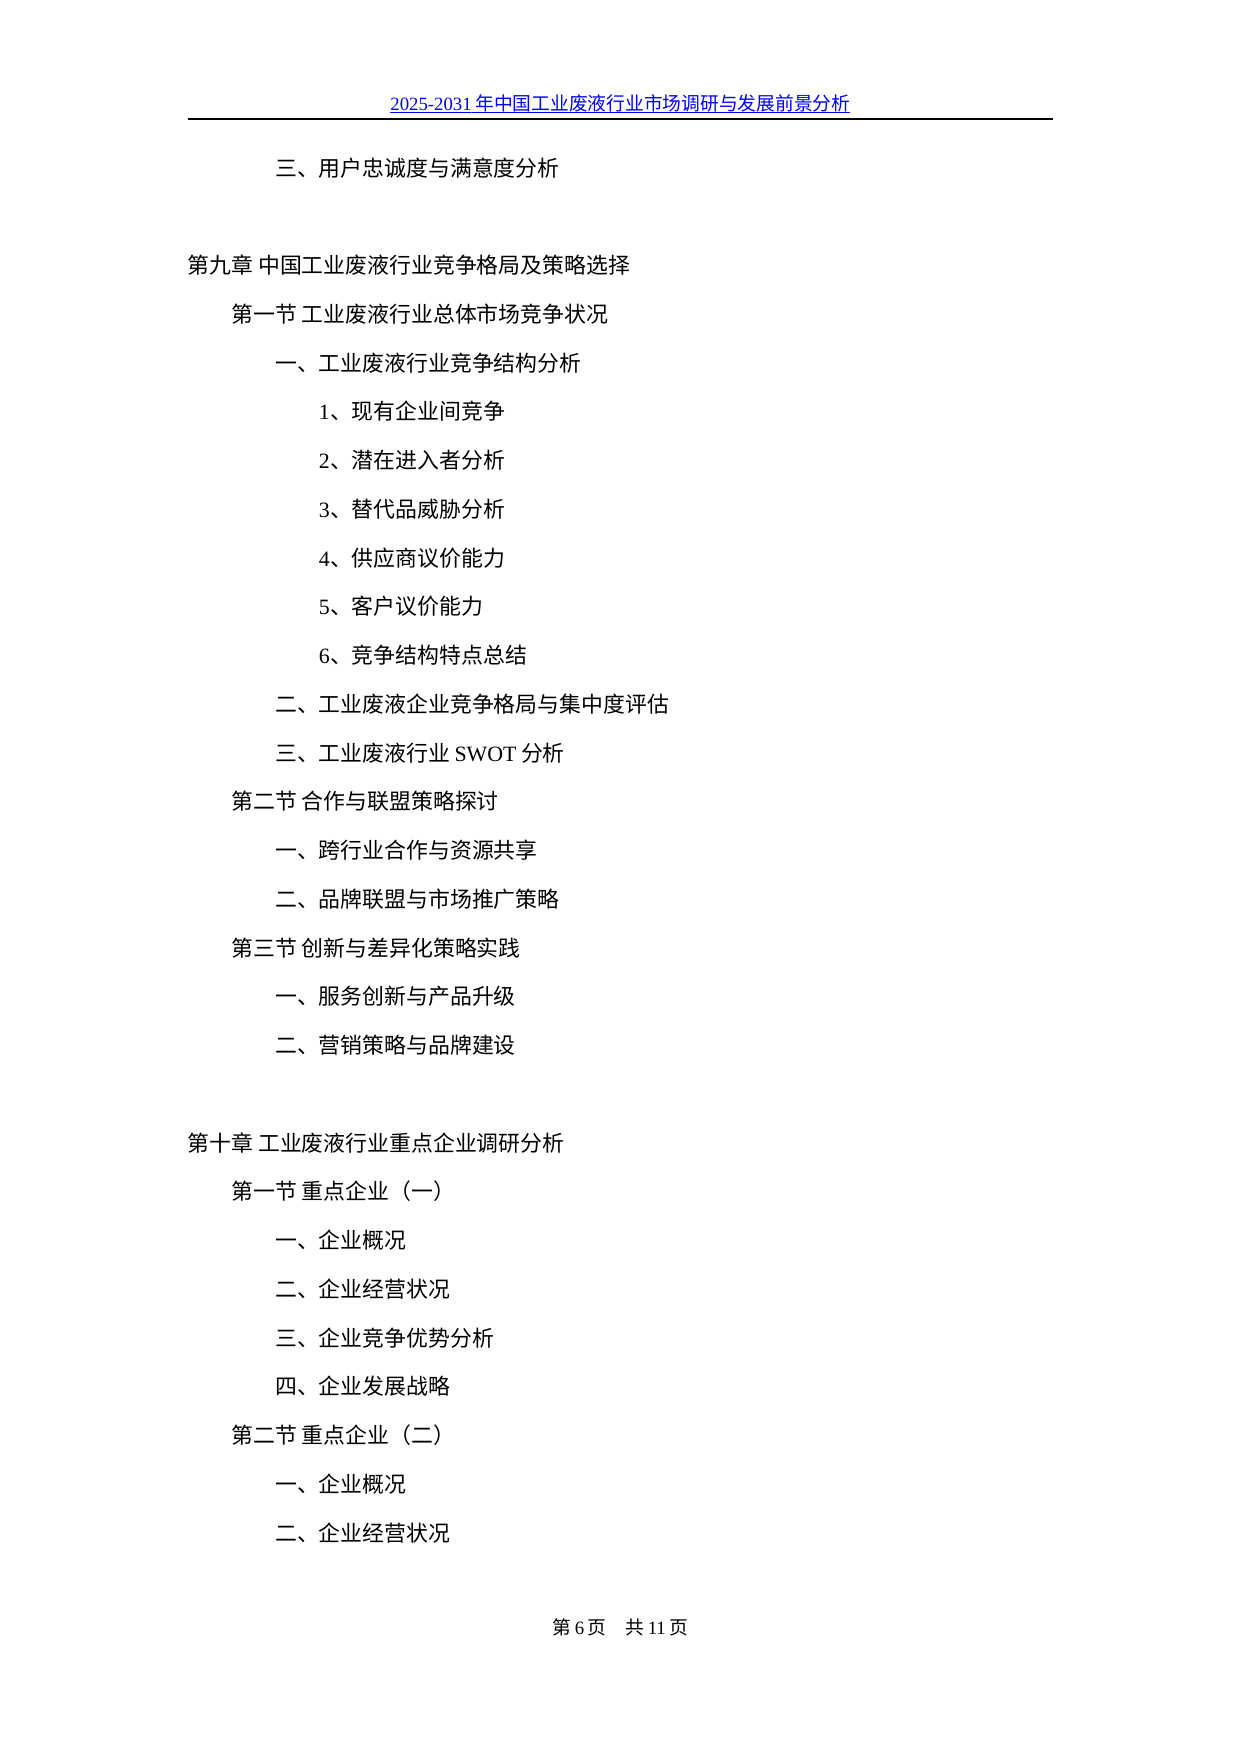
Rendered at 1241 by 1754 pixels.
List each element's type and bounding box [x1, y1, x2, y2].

text [187, 150, 1053, 1548]
